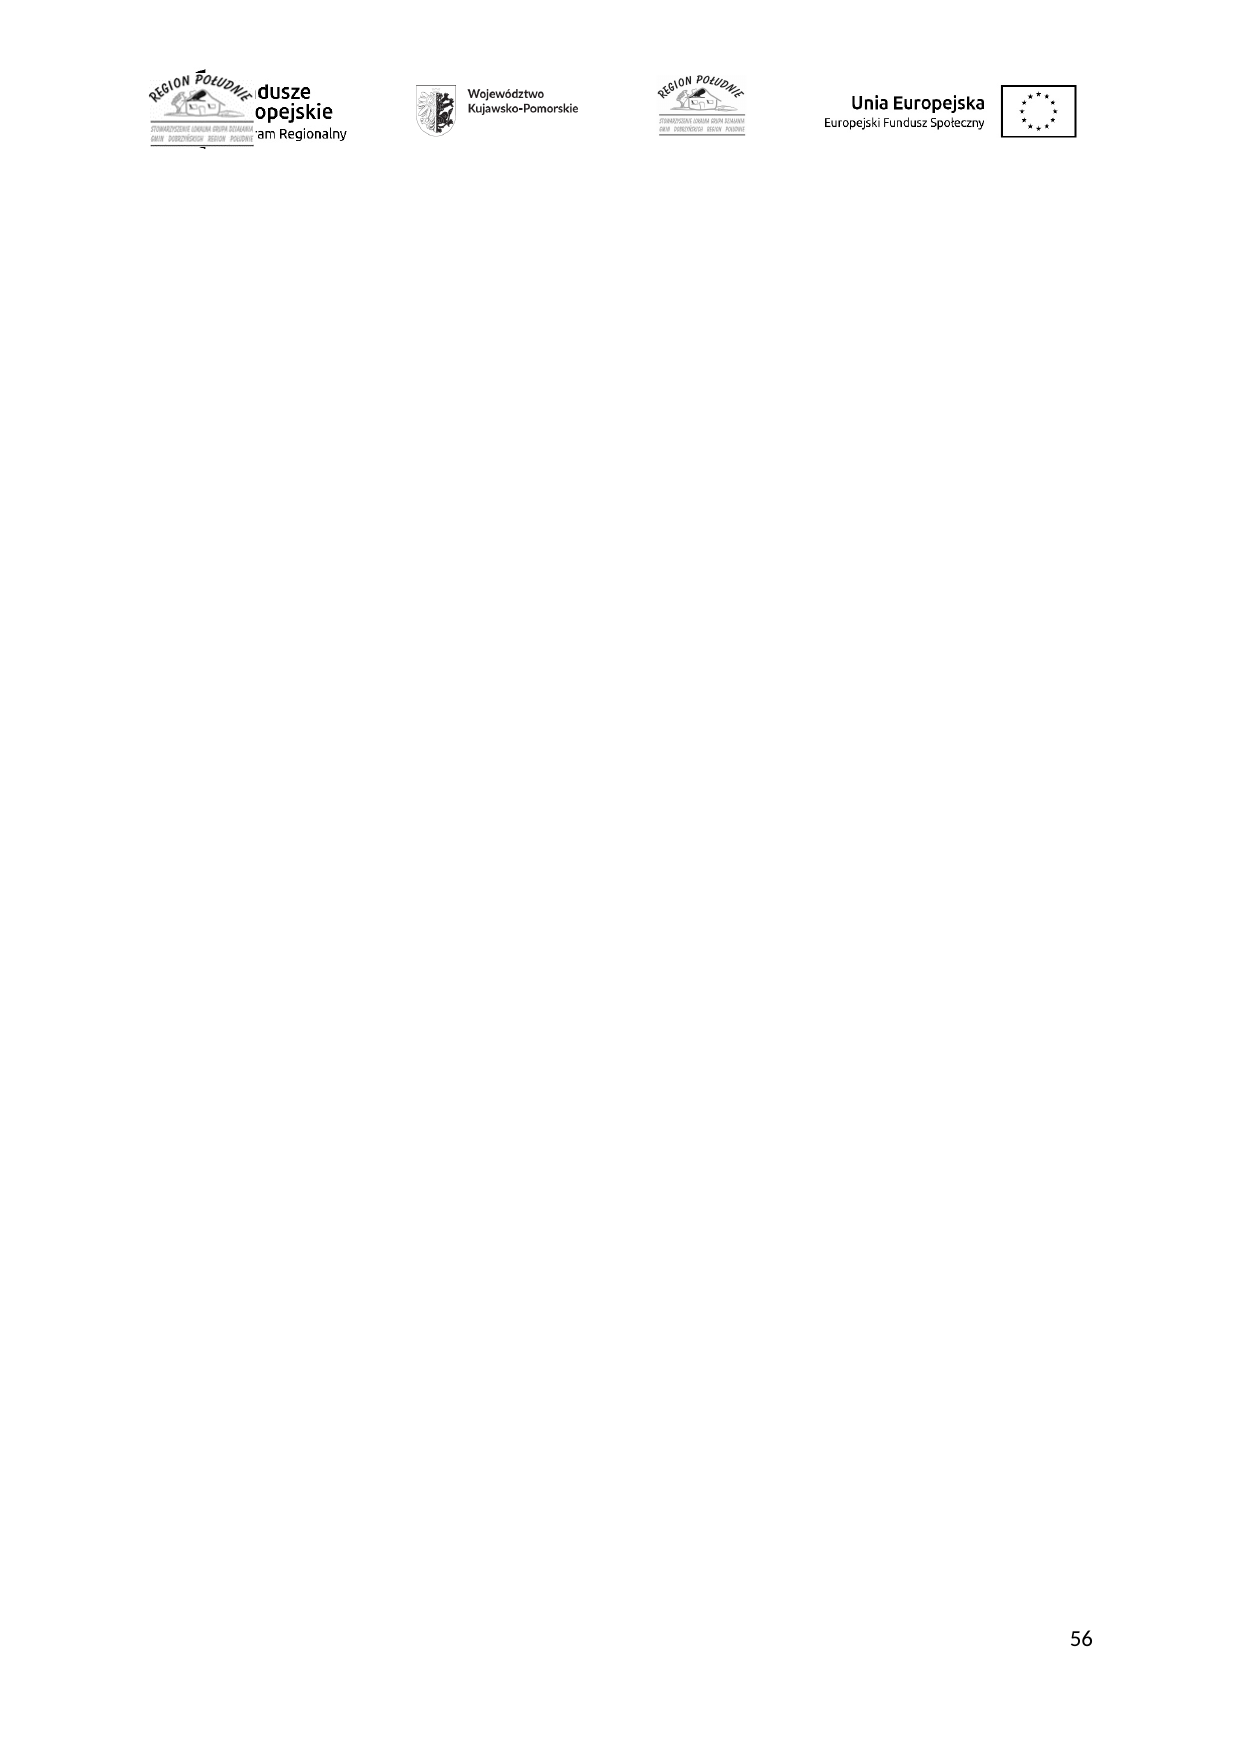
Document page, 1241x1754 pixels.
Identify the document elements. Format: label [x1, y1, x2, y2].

picture [656, 75, 747, 136]
picture [808, 67, 1093, 155]
picture [147, 49, 365, 168]
